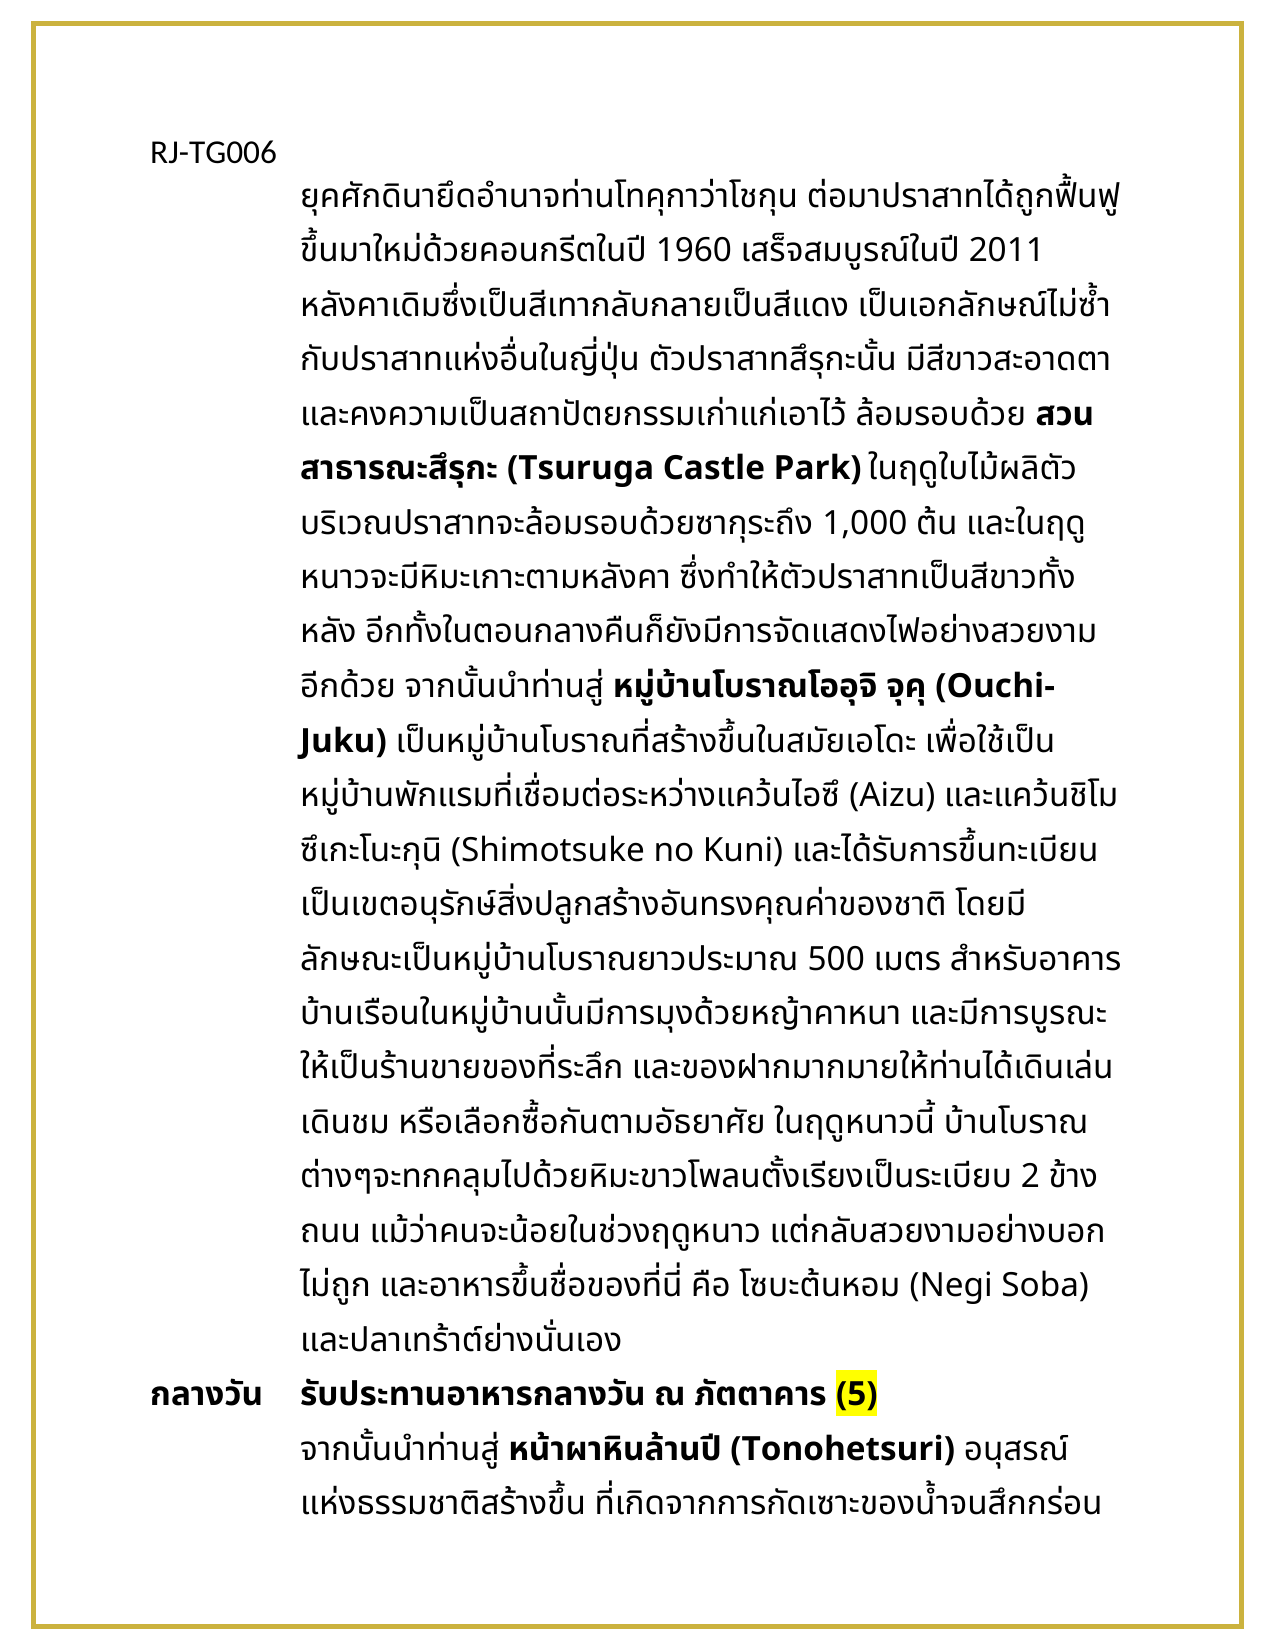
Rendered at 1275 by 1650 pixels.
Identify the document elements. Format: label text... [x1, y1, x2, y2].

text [300, 172, 1125, 1366]
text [300, 1425, 1125, 1530]
text กลางวัน รับประทานอาหารกลางวัน ณ ภัตตาคาร (5) [150, 1370, 1125, 1421]
